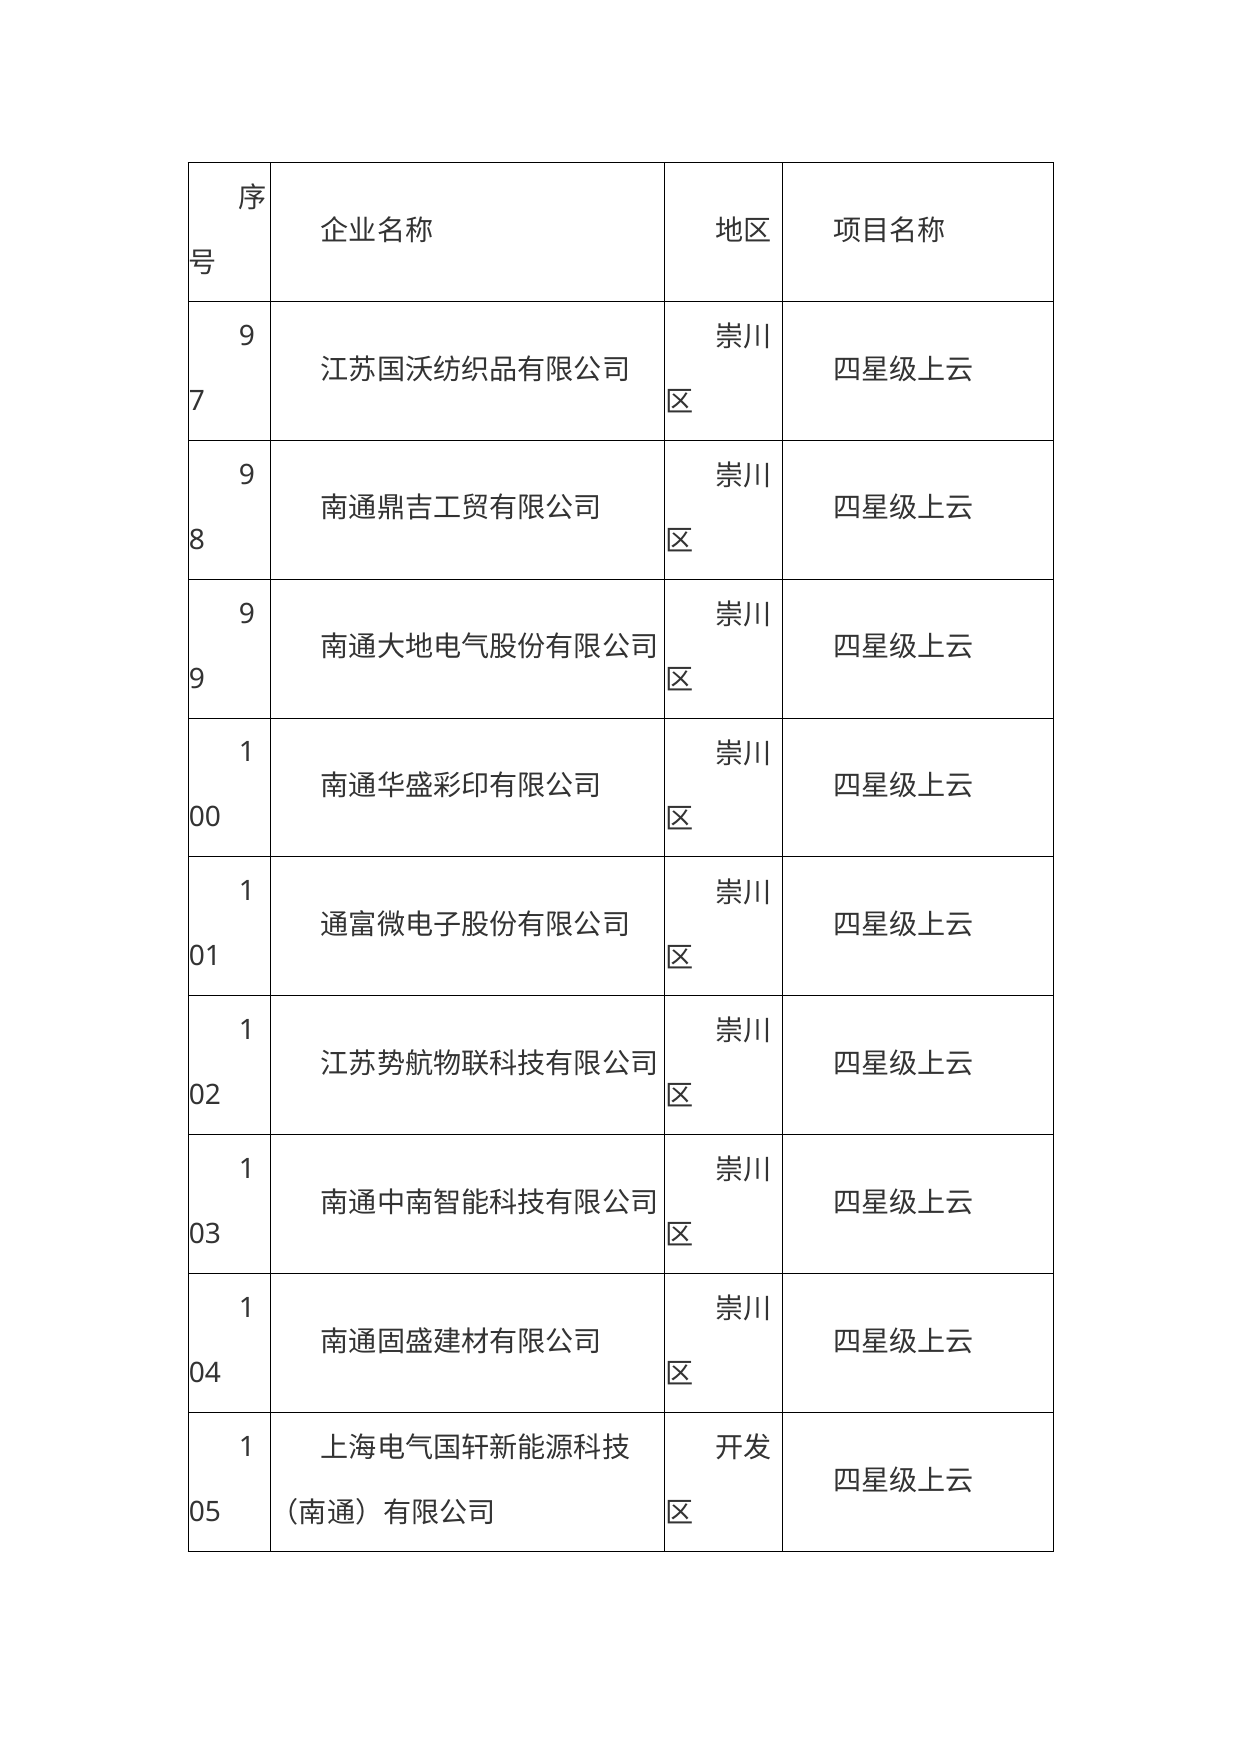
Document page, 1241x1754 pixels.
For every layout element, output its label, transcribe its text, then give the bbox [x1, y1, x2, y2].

table_cell 四星级上云 [783, 1135, 1053, 1273]
table_cell 南通大地电气股份有限公司 [271, 580, 664, 717]
table_cell 南通鼎吉工贸有限公司 [271, 441, 664, 578]
table_cell 105 [189, 1413, 270, 1551]
table_cell 100 [189, 719, 270, 856]
table_cell 崇川区 [665, 441, 782, 578]
table_cell 通富微电子股份有限公司 [271, 857, 664, 995]
table_cell 崇川区 [665, 1274, 782, 1412]
table_cell 98 [189, 441, 270, 578]
table_cell 四星级上云 [783, 580, 1053, 717]
table_cell 南通固盛建材有限公司 [271, 1274, 664, 1412]
table_header 序号 [189, 163, 270, 301]
table_cell 崇川区 [665, 857, 782, 995]
table_cell 崇川区 [665, 1135, 782, 1273]
table_cell 江苏势航物联科技有限公司 [271, 996, 664, 1134]
table_cell 崇川区 [665, 719, 782, 856]
table_cell 104 [189, 1274, 270, 1412]
table_cell 开发区 [665, 1413, 782, 1551]
table_cell 四星级上云 [783, 996, 1053, 1134]
table_header 项目名称 [783, 163, 1053, 301]
table_cell 四星级上云 [783, 1413, 1053, 1551]
table_cell 四星级上云 [783, 719, 1053, 856]
table_cell 江苏国沃纺织品有限公司 [271, 302, 664, 440]
table_cell 102 [189, 996, 270, 1134]
table_cell 四星级上云 [783, 441, 1053, 578]
table_cell 101 [189, 857, 270, 995]
table_cell 四星级上云 [783, 302, 1053, 440]
table_cell 97 [189, 302, 270, 440]
table_cell 南通华盛彩印有限公司 [271, 719, 664, 856]
table_cell 99 [189, 580, 270, 717]
table_cell 南通中南智能科技有限公司 [271, 1135, 664, 1273]
table_cell 四星级上云 [783, 857, 1053, 995]
table_header 地区 [665, 163, 782, 301]
table_cell 103 [189, 1135, 270, 1273]
table_cell 四星级上云 [783, 1274, 1053, 1412]
table_cell 崇川区 [665, 580, 782, 717]
table_header 企业名称 [271, 163, 664, 301]
table_cell 崇川区 [665, 302, 782, 440]
table_cell 崇川区 [665, 996, 782, 1134]
table_cell 上海电气国轩新能源科技（南通）有限公司 [271, 1413, 664, 1551]
